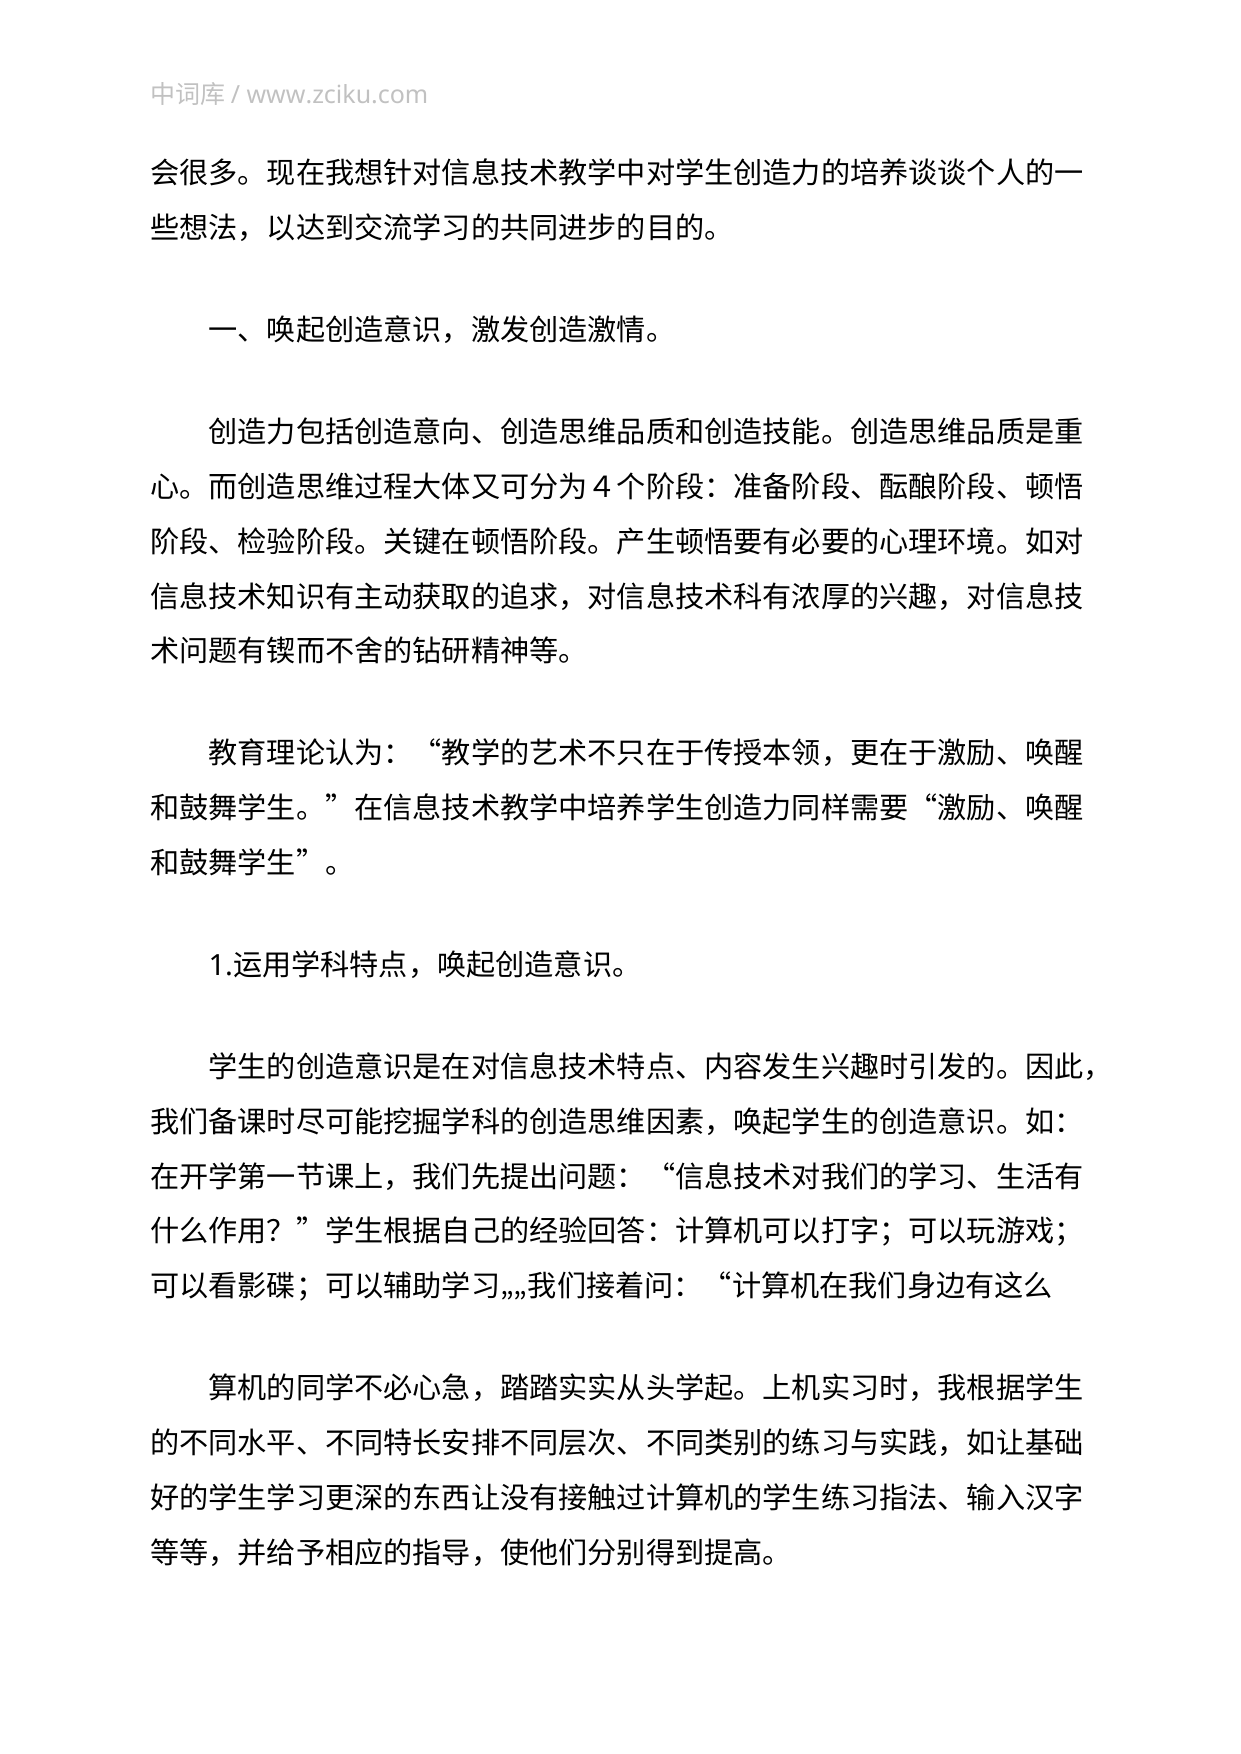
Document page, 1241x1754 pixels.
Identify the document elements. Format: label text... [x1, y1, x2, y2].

text 一、唤起创造意识，激发创造激情。 [150, 307, 1090, 349]
text 教育理论认为：“教学的艺术不只在于传授本领，更在于激励、唤醒和鼓舞学生。”在信息技术教学中培养学生创造力同样需要“激励、唤醒和鼓舞学生”。 [150, 730, 1090, 882]
text 创造力包括创造意向、创造思维品质和创造技能。创造思维品质是重心。而创造思维过程大体又可分为４个阶段：准备阶段、酝酿阶段、顿悟阶段、检验阶段。关键在顿悟阶段。产生顿悟要有必要的心理环境。如对信息技术知识有主动获取的追求，对信息技术科有浓厚的兴趣，对信息技术问题有锲而不舍的钻研精神等。 [150, 408, 1090, 670]
text 1.运用学科特点，唤起创造意识。 [150, 941, 1090, 984]
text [150, 150, 1090, 247]
text 算机的同学不必心急，踏踏实实从头学起。上机实习时，我根据学生的不同水平、不同特长安排不同层次、不同类别的练习与实践，如让基础好的学生学习更深的东西让没有接触过计算机的学生练习指法、输入汉字等等，并给予相应的指导，使他们分别得到提高。 [150, 1365, 1090, 1572]
text 学生的创造意识是在对信息技术特点、内容发生兴趣时引发的。因此，我们备课时尽可能挖掘学科的创造思维因素，唤起学生的创造意识。如：在开学第一节课上，我们先提出问题：“信息技术对我们的学习、生活有什么作用？”学生根据自己的经验回答：计算机可以打字；可以玩游戏；可以看影碟；可以辅助学习„„我们接着问：“计算机在我们身边有这么 [150, 1043, 1090, 1305]
